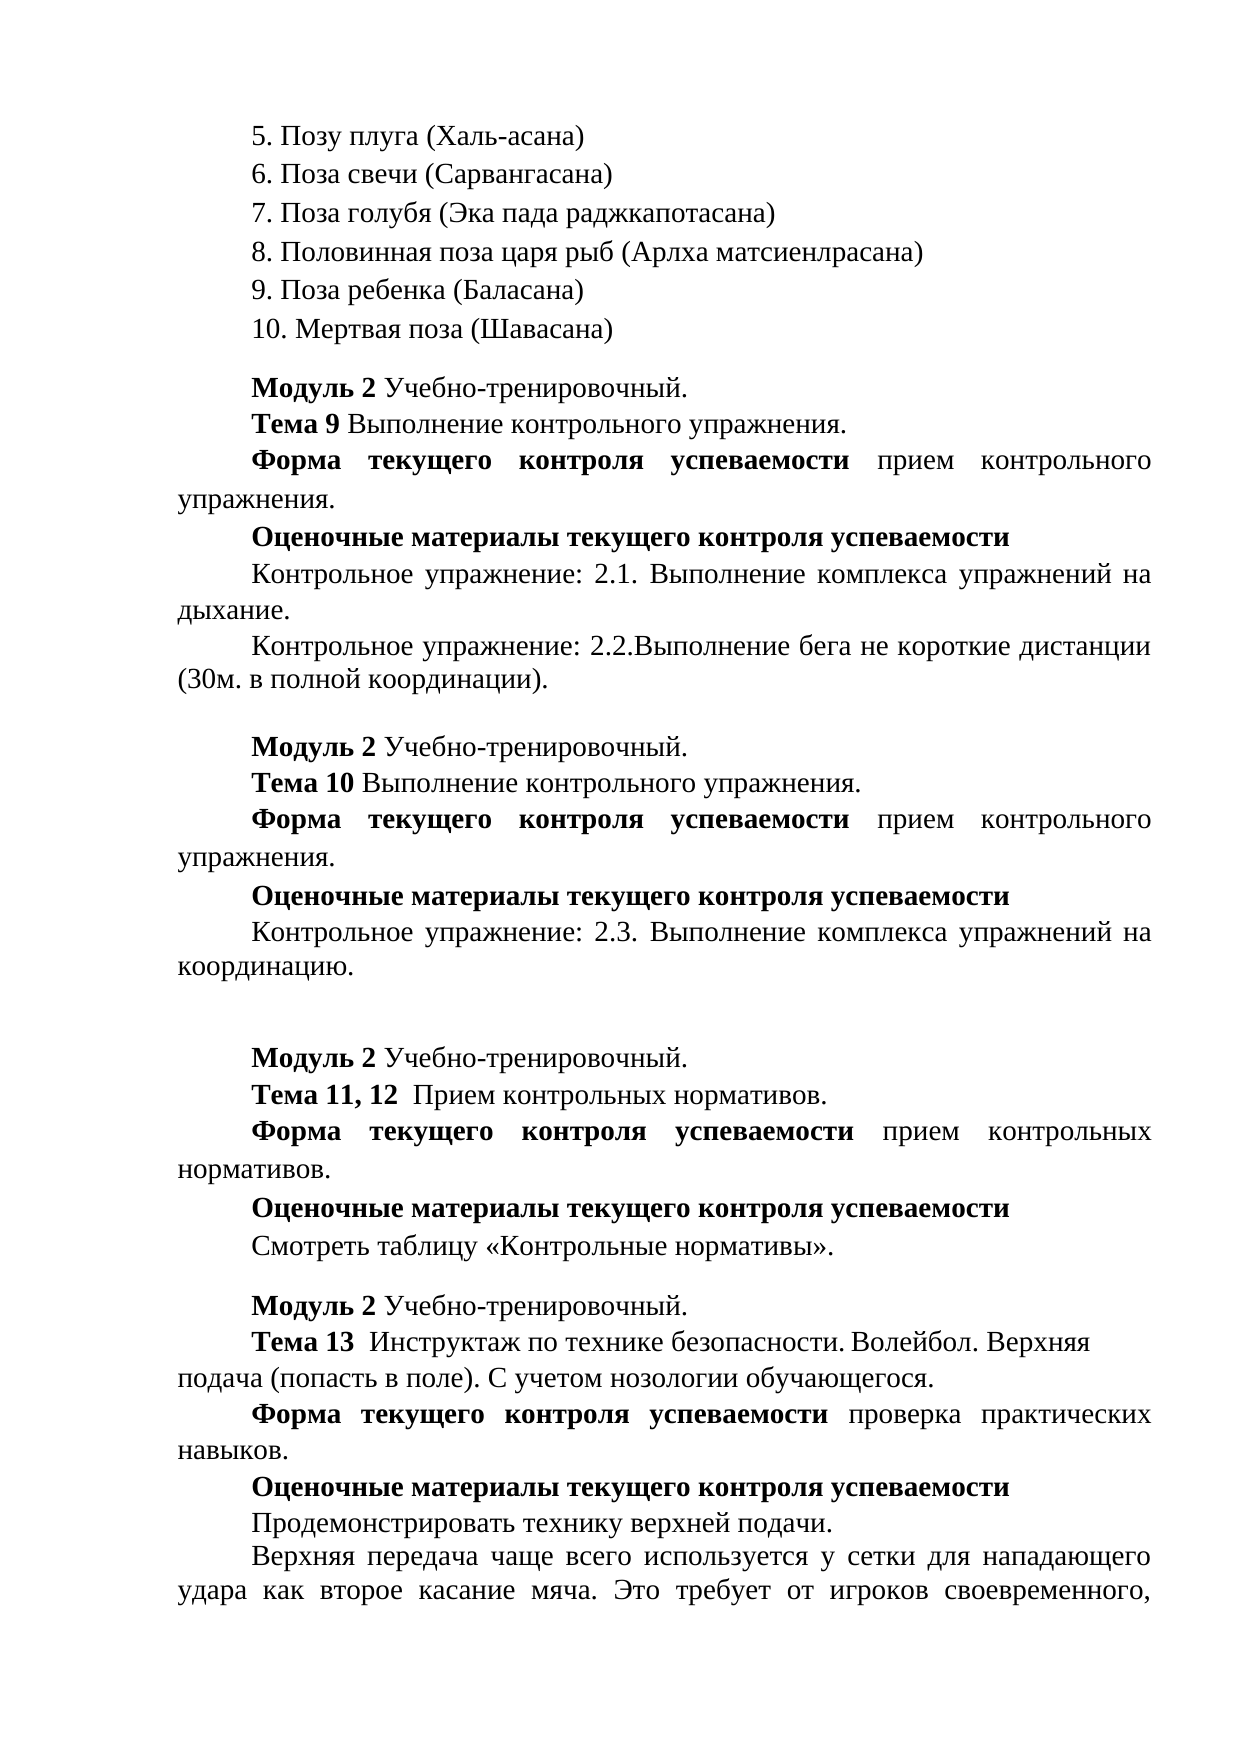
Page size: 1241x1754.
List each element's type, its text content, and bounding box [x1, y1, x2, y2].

text Оценочные материалы текущего контроля успеваемости [177, 519, 1152, 553]
list Оценочные материалы текущего контроля успеваемости [177, 1190, 1152, 1223]
text Оценочные материалы текущего контроля успеваемости [177, 1469, 1152, 1502]
text Контрольное упражнение: 2.1. Выполнение комплекса упражнений на дыхание. [177, 556, 1152, 625]
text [177, 1538, 1152, 1605]
list Форма текущего контроля успеваемости прием контрольных нормативов. [177, 1113, 1152, 1185]
list 6. Поза свечи (Сарвангасана) [251, 157, 1152, 190]
list 8. Половинная поза царя рыб (Арлха матсиенлрасана) [251, 234, 1152, 267]
text Форма текущего контроля успеваемости проверка практических навыков. [177, 1396, 1152, 1466]
text Тема 10 Выполнение контрольного упражнения. [177, 765, 1152, 798]
text Контрольное упражнение: 2.2.Выполнение бега не короткие дистанции (30м. в полной координации). [177, 628, 1152, 695]
list 5. Позу плуга (Халь-асана) [251, 118, 1152, 152]
text Тема 9 Выполнение контрольного упражнения. [177, 406, 1152, 440]
list 9. Поза ребенка (Баласана) [251, 272, 1152, 306]
list Форма текущего контроля успеваемости прием контрольного упражнения. [177, 801, 1152, 873]
text Модуль 2 Учебно-тренировочный. [177, 1288, 1152, 1321]
text Оценочные материалы текущего контроля успеваемости [177, 878, 1152, 912]
text Модуль 2 Учебно-тренировочный. [177, 729, 1152, 762]
text Тема 13 Инструктаж по технике безопасности. Волейбол. Верхняя подача (попасть в поле). С учетом нозологии обучающегося. [177, 1324, 1152, 1394]
text Модуль 2 Учебно-тренировочный. [177, 1041, 1152, 1074]
list 10. Мертвая поза (Шавасана) [251, 311, 1152, 344]
text Контрольное упражнение: 2.3. Выполнение комплекса упражнений на координацию. [177, 914, 1152, 981]
text Продемонстрировать технику верхней подачи. [177, 1505, 1152, 1538]
list Форма текущего контроля успеваемости прием контрольного упражнения. [177, 442, 1152, 514]
text Тема 11, 12 Прием контрольных нормативов. [177, 1077, 1152, 1110]
text Модуль 2 Учебно-тренировочный. [177, 370, 1152, 404]
list 7. Поза голубя (Эка пада раджкапотасана) [251, 195, 1152, 229]
list Смотреть таблицу «Контрольные нормативы». [177, 1228, 1152, 1262]
